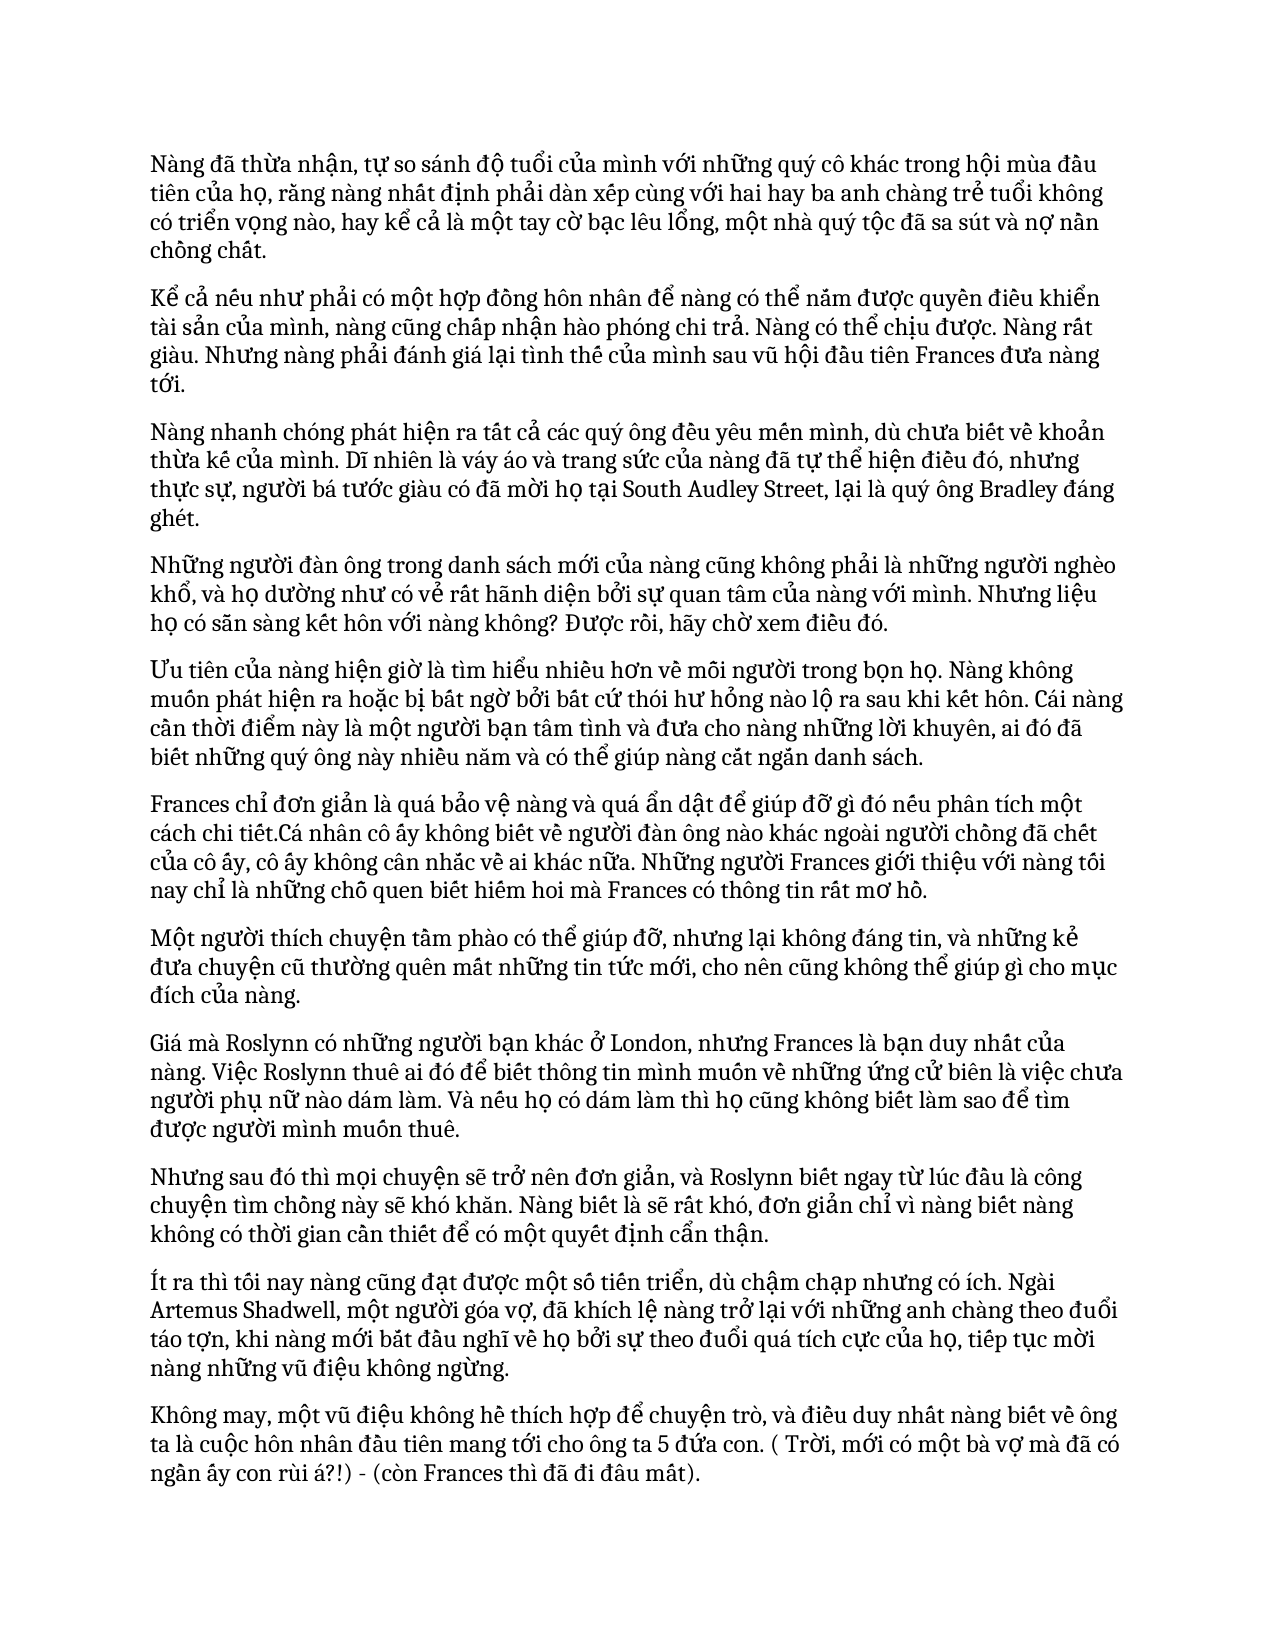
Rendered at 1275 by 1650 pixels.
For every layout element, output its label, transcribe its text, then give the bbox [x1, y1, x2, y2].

text Kể cả nếu như phải có một hợp đồng hôn nhân để nàng có thể nắm được quyền điều khiển tài sản của mình, nàng cũng chấp nhận hào phóng chi trả. Nàng có thể chịu được. Nàng rất giàu. Nhưng nàng phải đánh giá lại tình thế của mình sau vũ hội đầu tiên Frances đưa nàng tới. [150, 284, 1125, 399]
text Ít ra thì tối nay nàng cũng đạt được một số tiến triển, dù chậm chạp nhưng có ích. Ngài Artemus Shadwell, một người góa vợ, đã khích lệ nàng trở lại với những anh chàng theo đuổi táo tợn, khi nàng mới bắt đầu nghĩ về họ bởi sự theo đuổi quá tích cực của họ, tiếp tục mời nàng những vũ điệu không ngừng. [150, 1267, 1125, 1382]
text Những người đàn ông trong danh sách mới của nàng cũng không phải là những người nghèo khổ, và họ dường như có vẻ rất hãnh diện bởi sự quan tâm của nàng với mình. Nhưng liệu họ có sẵn sàng kết hôn với nàng không? Được rồi, hãy chờ xem điều đó. [150, 551, 1125, 637]
text Nàng nhanh chóng phát hiện ra tất cả các quý ông đều yêu mến mình, dù chưa biết về khoản thừa kế của mình. Dĩ nhiên là váy áo và trang sức của nàng đã tự thể hiện điều đó, nhưng thực sự, người bá tước giàu có đã mời họ tại South Audley Street, lại là quý ông Bradley đáng ghét. [150, 417, 1125, 532]
text Không may, một vũ điệu không hề thích hợp để chuyện trò, và điều duy nhất nàng biết về ông ta là cuộc hôn nhân đầu tiên mang tới cho ông ta 5 đứa con. ( Trời, mới có một bà vợ mà đã có ngần ấy con rùi á?!) - (còn Frances thì đã đi đâu mất). [150, 1401, 1125, 1487]
text Ưu tiên của nàng hiện giờ là tìm hiểu nhiều hơn về mỗi người trong bọn họ. Nàng không muốn phát hiện ra hoặc bị bất ngờ bởi bất cứ thói hư hỏng nào lộ ra sau khi kết hôn. Cái nàng cần thời điểm này là một người bạn tâm tình và đưa cho nàng những lời khuyên, ai đó đã biết những quý ông này nhiều năm và có thể giúp nàng cắt ngắn danh sách. [150, 656, 1125, 771]
text Giá mà Roslynn có những người bạn khác ở London, nhưng Frances là bạn duy nhất của nàng. Việc Roslynn thuê ai đó để biết thông tin mình muốn về những ứng cử biên là việc chưa người phụ nữ nào dám làm. Và nếu họ có dám làm thì họ cũng không biết làm sao để tìm được người mình muốn thuê. [150, 1029, 1125, 1144]
text Nhưng sau đó thì mọi chuyện sẽ trở nên đơn giản, và Roslynn biết ngay từ lúc đầu là công chuyện tìm chồng này sẽ khó khăn. Nàng biết là sẽ rất khó, đơn giản chỉ vì nàng biết nàng không có thời gian cần thiết để có một quyết định cẩn thận. [150, 1162, 1125, 1249]
text Nàng đã thừa nhận, tự so sánh độ tuổi của mình với những quý cô khác trong hội mùa đầu tiên của họ, rằng nàng nhất định phải dàn xếp cùng với hai hay ba anh chàng trẻ tuổi không có triển vọng nào, hay kể cả là một tay cờ bạc lêu lổng, một nhà quý tộc đã sa sút và nợ nần chồng chất. [150, 150, 1125, 265]
text Một người thích chuyện tầm phào có thể giúp đỡ, nhưng lại không đáng tin, và những kẻ đưa chuyện cũ thường quên mất những tin tức mới, cho nên cũng không thể giúp gì cho mục đích của nàng. [150, 924, 1125, 1010]
text Frances chỉ đơn giản là quá bảo vệ nàng và quá ẩn dật để giúp đỡ gì đó nếu phân tích một cách chi tiết.Cá nhân cô ấy không biết về người đàn ông nào khác ngoài người chồng đã chết của cô ấy, cô ấy không cân nhắc về ai khác nữa. Những người Frances giới thiệu với nàng tối nay chỉ là những chỗ quen biết hiếm hoi mà Frances có thông tin rất mơ hồ. [150, 790, 1125, 905]
